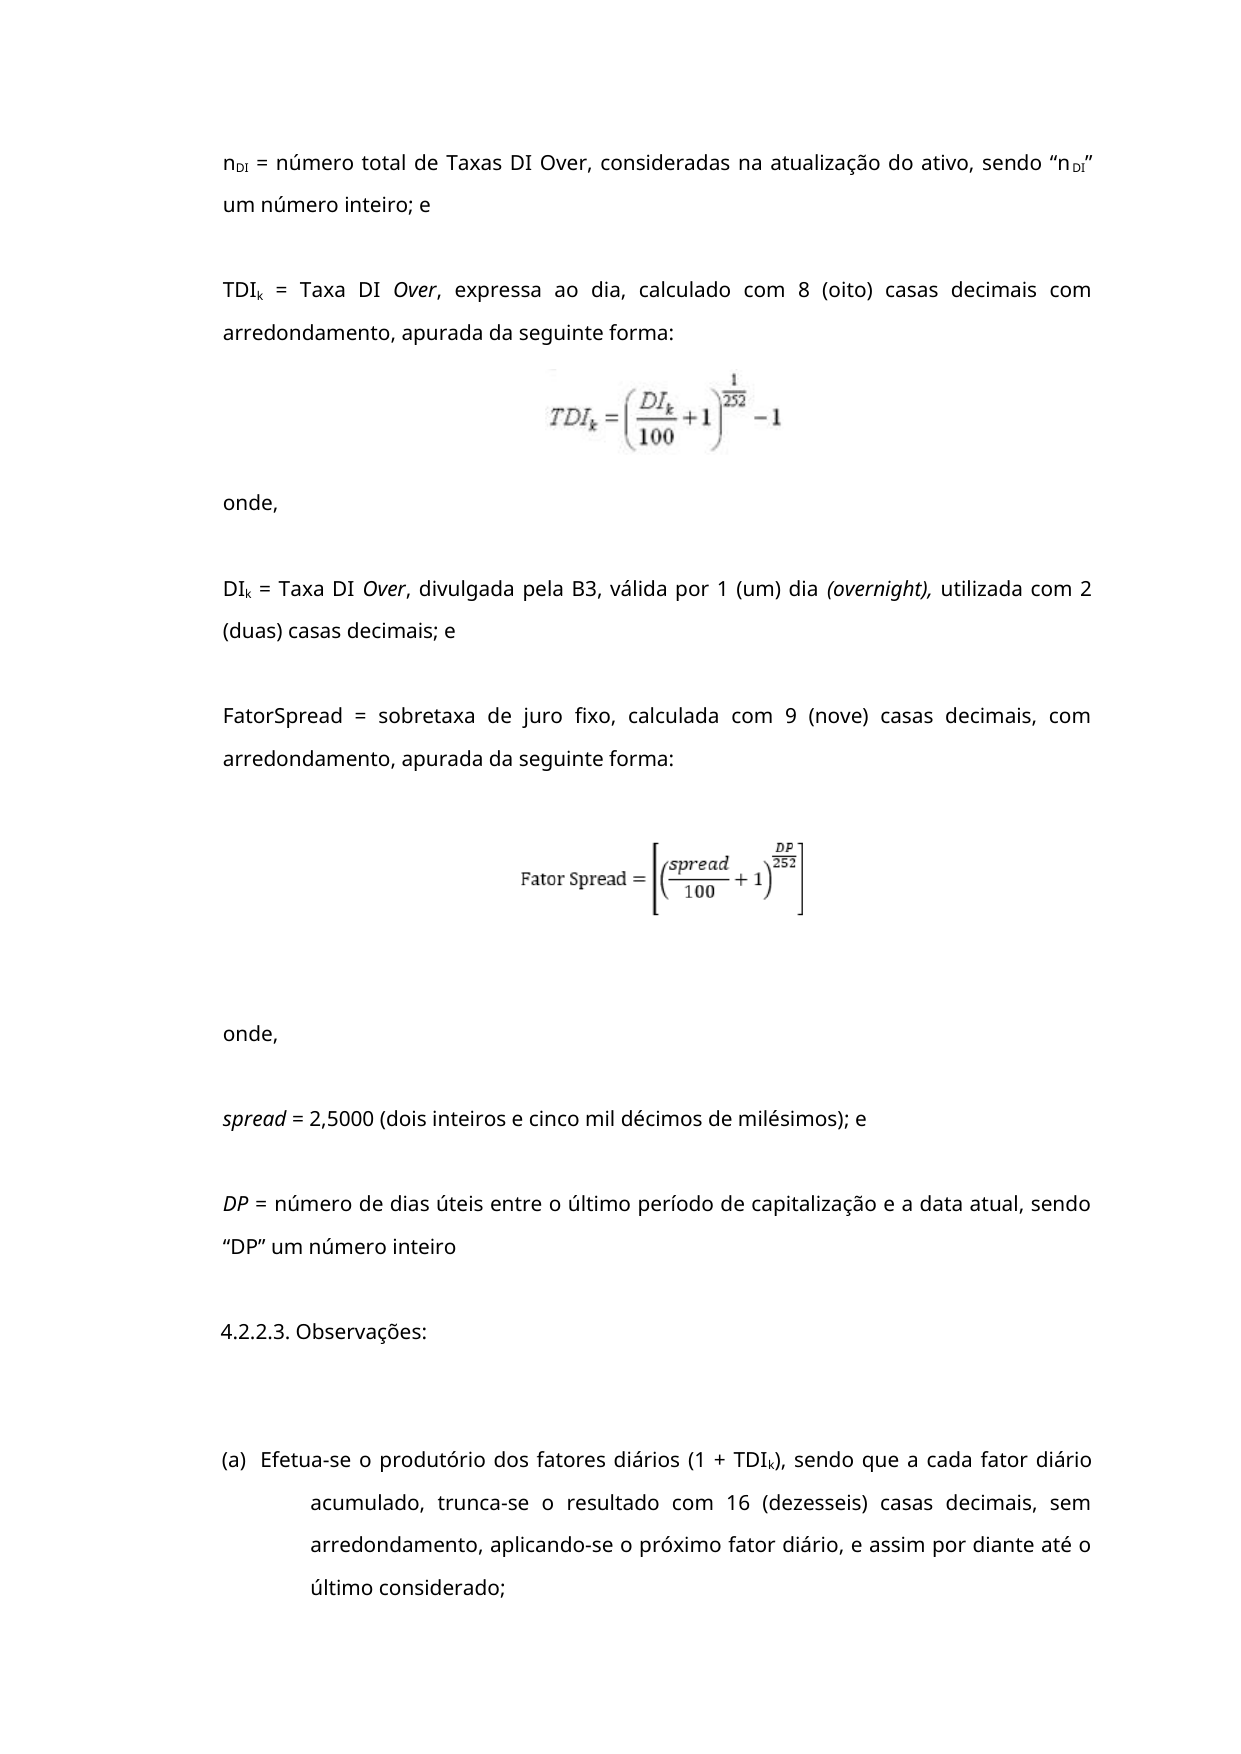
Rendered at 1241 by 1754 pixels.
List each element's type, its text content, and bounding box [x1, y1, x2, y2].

text spread = 2,5000 (dois inteiros e cinco mil décimos de milésimos); e [223, 1104, 1092, 1133]
picture [503, 829, 813, 920]
picture [545, 369, 784, 458]
text FatorSpread = sobretaxa de juro fixo, calculada com 9 (nove) casas decimais, com arredondamento, apurada da seguinte forma: [223, 702, 1092, 773]
list Efetua-se o produtório dos fatores diários (1 + TDIk), sendo que a cada fator diário acumulado, trunca-se o resultado com 16 (dezesseis) casas decimais, sem arredondamento, aplicando-se o próximo fator diário, e assim por diante até o último considerado; [222, 1445, 1092, 1601]
text nDI = número total de Taxas DI Over, consideradas na atualização do ativo, sendo “nDI” um número inteiro; e [223, 148, 1092, 219]
list Observações: [220, 1317, 1092, 1346]
text onde, [223, 1019, 1092, 1047]
text TDIk = Taxa DI Over, expressa ao dia, calculado com 8 (oito) casas decimais com arredondamento, apurada da seguinte forma: [223, 276, 1092, 347]
text DP = número de dias úteis entre o último período de capitalização e a data atual, sendo “DP” um número inteiro [223, 1189, 1092, 1260]
text DIk = Taxa DI Over, divulgada pela B3, válida por 1 (um) dia (overnight), utilizada com 2 (duas) casas decimais; e [223, 574, 1092, 645]
text onde, [223, 488, 1092, 517]
